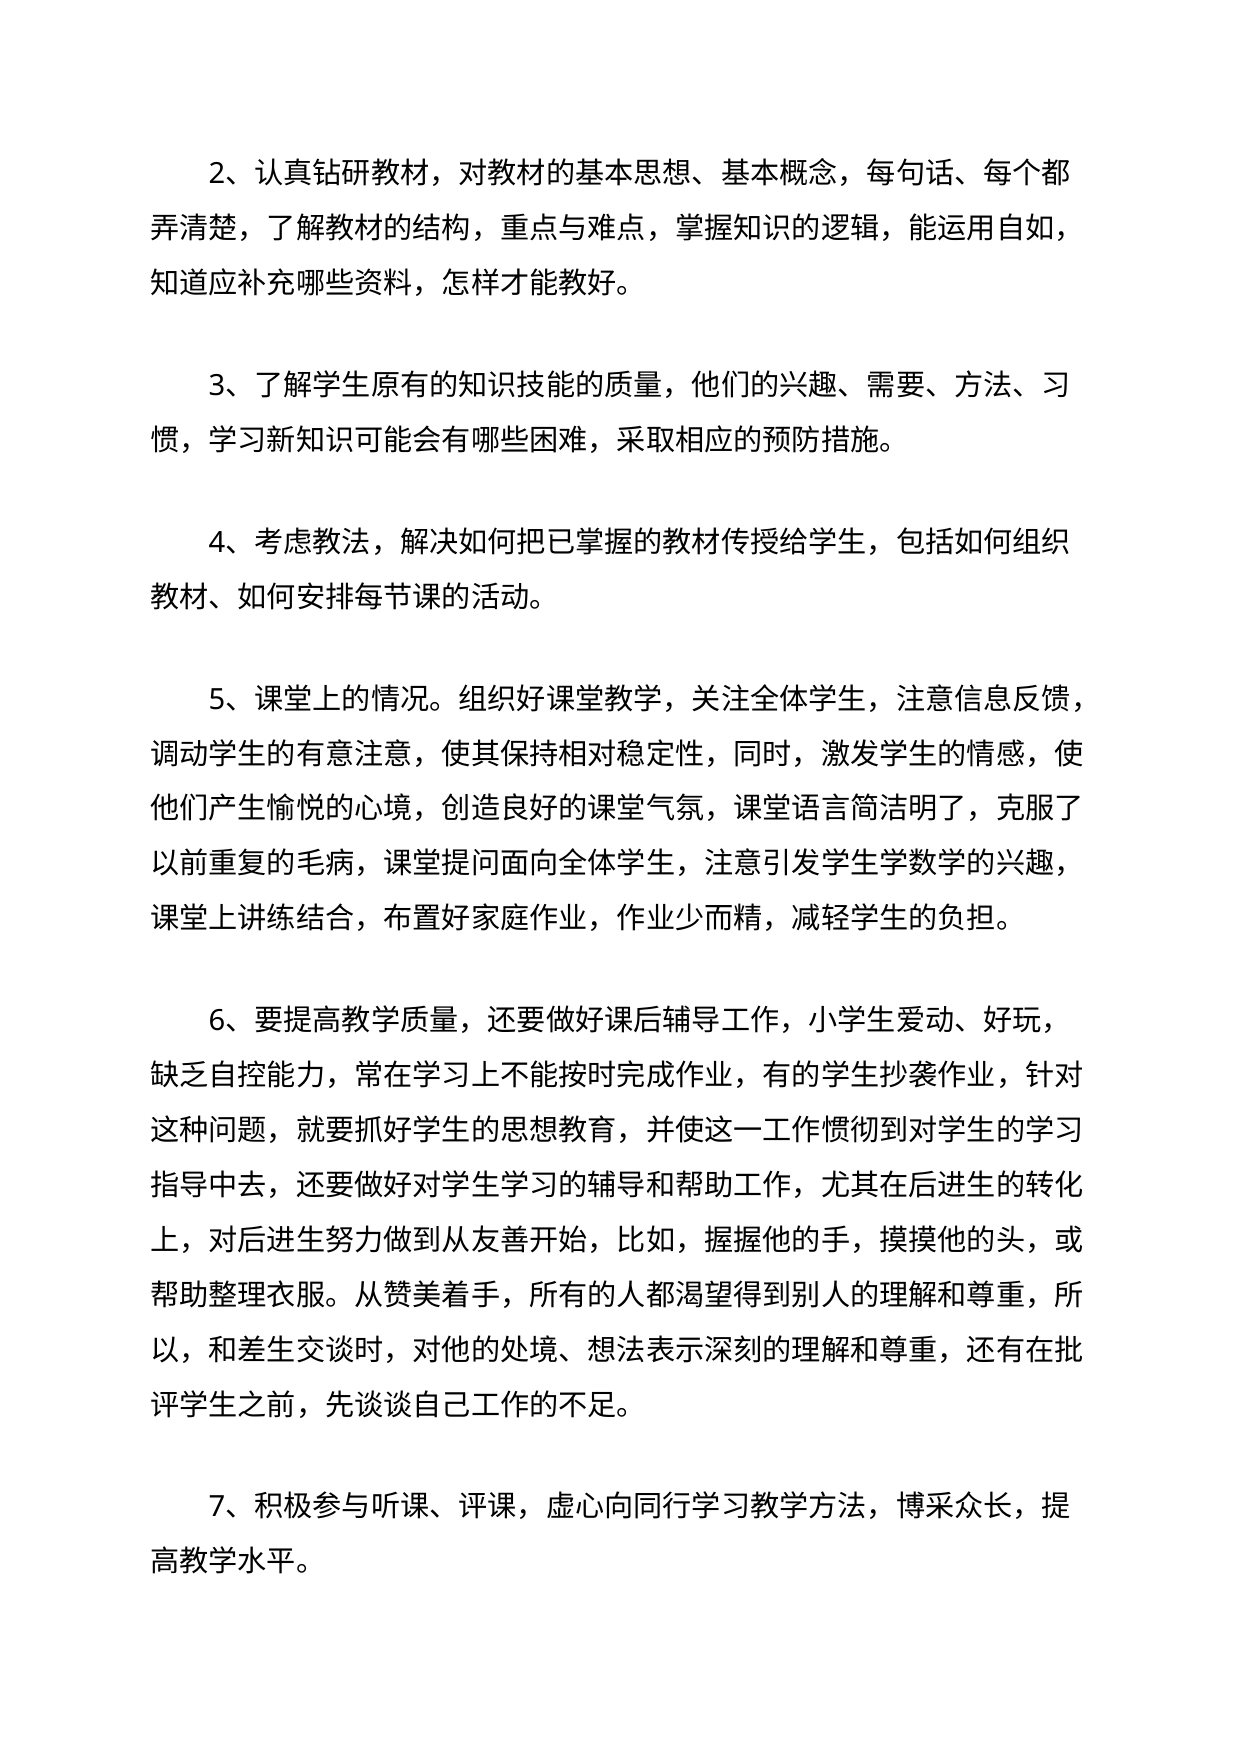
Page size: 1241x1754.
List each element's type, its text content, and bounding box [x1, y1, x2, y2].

text 7、积极参与听课、评课，虚心向同行学习教学方法，博采众长，提高教学水平。 [150, 1483, 1090, 1580]
text 3、了解学生原有的知识技能的质量，他们的兴趣、需要、方法、习惯，学习新知识可能会有哪些困难，采取相应的预防措施。 [150, 362, 1090, 459]
text 5、课堂上的情况。组织好课堂教学，关注全体学生，注意信息反馈，调动学生的有意注意，使其保持相对稳定性，同时，激发学生的情感，使他们产生愉悦的心境，创造良好的课堂气氛，课堂语言简洁明了，克服了以前重复的毛病，课堂提问面向全体学生，注意引发学生学数学的兴趣，课堂上讲练结合，布置好家庭作业，作业少而精，减轻学生的负担。 [150, 675, 1090, 937]
text 4、考虑教法，解决如何把已掌握的教材传授给学生，包括如何组织教材、如何安排每节课的活动。 [150, 518, 1090, 616]
text 2、认真钻研教材，对教材的基本思想、基本概念，每句话、每个都弄清楚，了解教材的结构，重点与难点，掌握知识的逻辑，能运用自如，知道应补充哪些资料，怎样才能教好。 [150, 150, 1090, 302]
text 6、要提高教学质量，还要做好课后辅导工作，小学生爱动、好玩，缺乏自控能力，常在学习上不能按时完成作业，有的学生抄袭作业，针对这种问题，就要抓好学生的思想教育，并使这一工作惯彻到对学生的学习指导中去，还要做好对学生学习的辅导和帮助工作，尤其在后进生的转化上，对后进生努力做到从友善开始，比如，握握他的手，摸摸他的头，或帮助整理衣服。从赞美着手，所有的人都渴望得到别人的理解和尊重，所以，和差生交谈时，对他的处境、想法表示深刻的理解和尊重，还有在批评学生之前，先谈谈自己工作的不足。 [150, 997, 1090, 1423]
